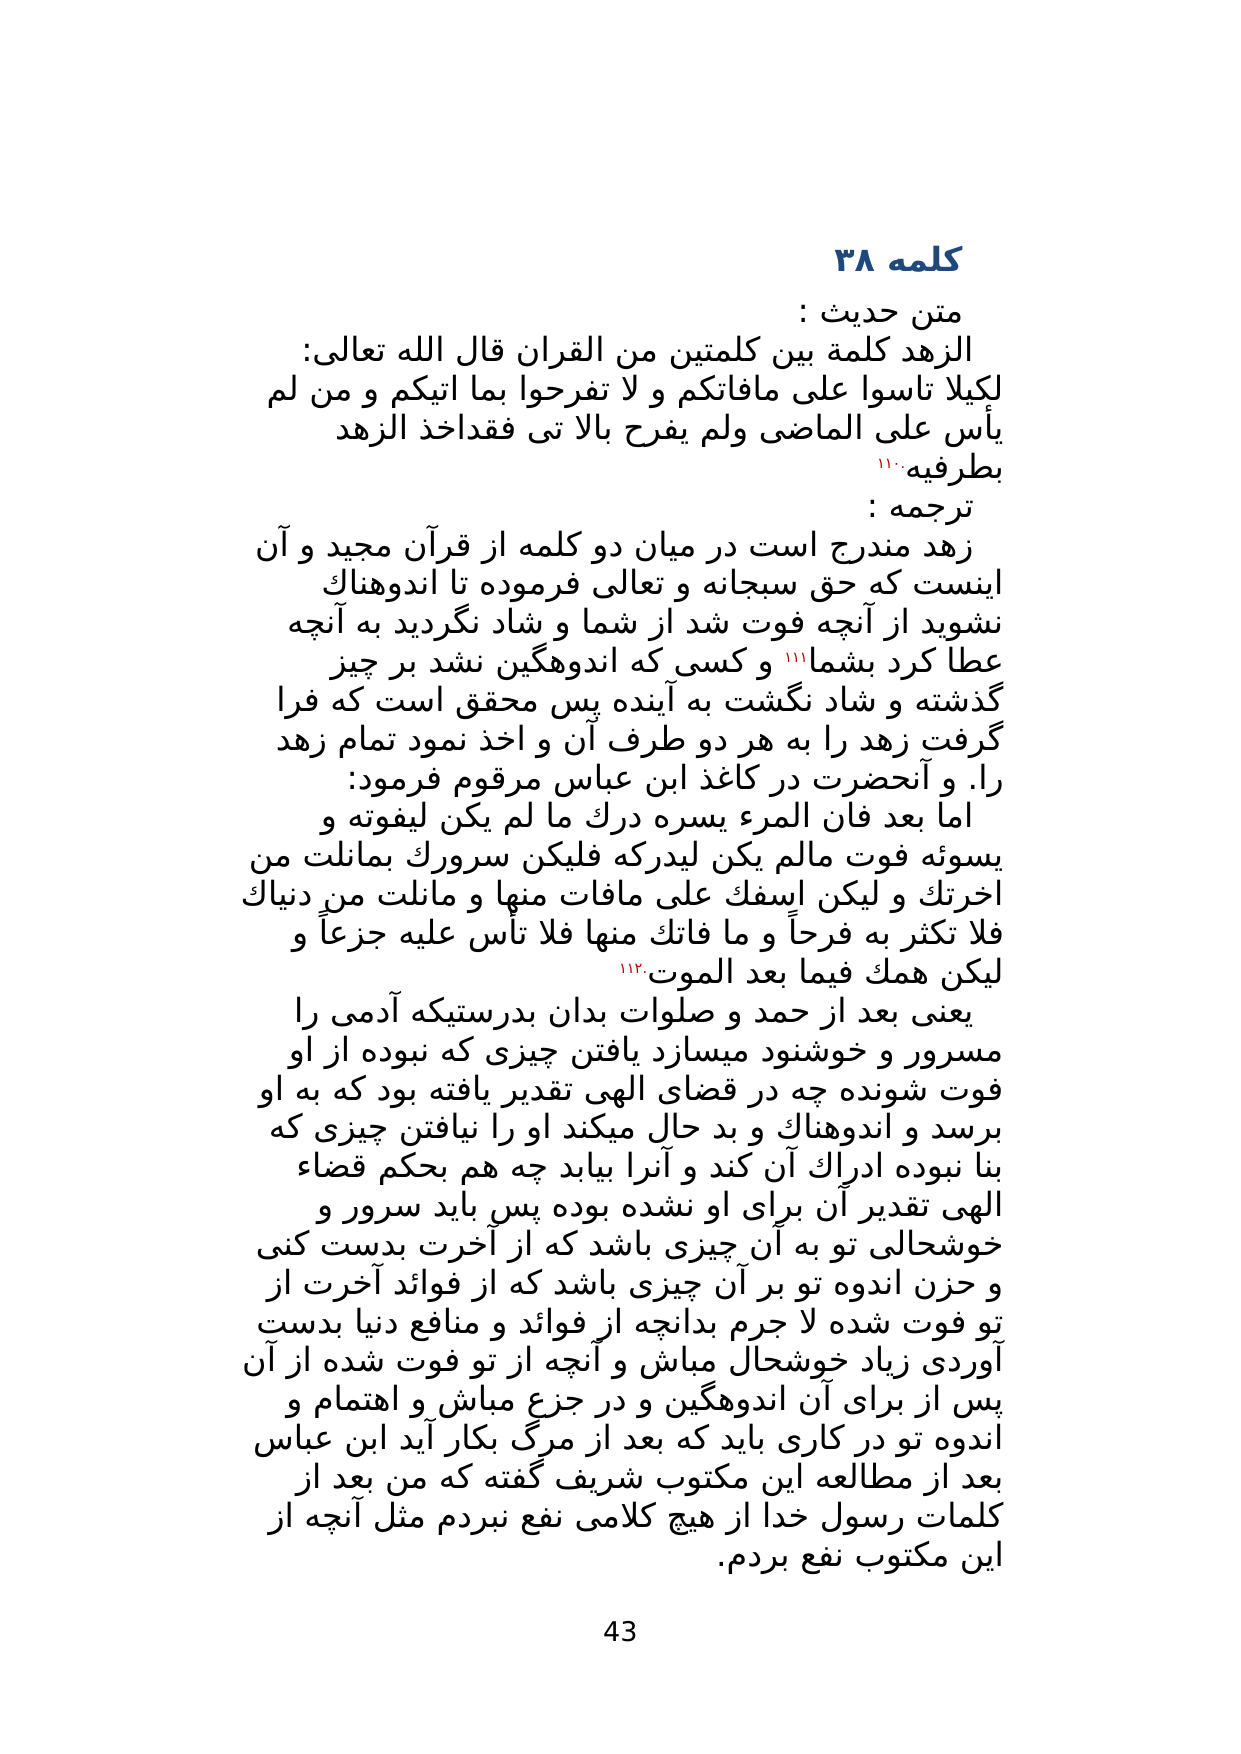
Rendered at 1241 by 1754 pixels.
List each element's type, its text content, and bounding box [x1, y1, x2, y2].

text متن حديث : [236, 292, 1004, 331]
text ترجمه : [236, 486, 1004, 525]
text الزهد كلمة بين كلمتين من القران قال الله تعالى: لكيلا تاسوا على مافاتكم و لا تفرحوا بما اتيكم و من لم يأس على الماضى ولم يفرح بالا تى فقداخذ الزهد بطرفيه.١١٠ [236, 331, 1004, 486]
text زهد مندرج است در ميان دو كلمه از قرآن مجيد و آن اينست كه حق سبجانه و تعالى فرموده تا اندوهناك نشويد از آنچه فوت شد از شما و شاد نگرديد به آنچه عطا كرد بشما١١١ و كسى كه اندوهگين نشد بر چيز گذشته و شاد نگشت به آينده پس محقق است كه فرا گرفت زهد را به هر دو طرف آن و اخذ نمود تمام زهد را. و آنحضرت در كاغذ ابن عباس مرقوم فرمود: [236, 525, 1004, 797]
text اما بعد فان المرء يسره درك ما لم يكن ليفوته و يسوئه فوت مالم يكن ليدركه فليكن سرورك بمانلت من اخرتك و ليكن اسفك على مافات منها و مانلت من دنياك فلا تكثر به فرحاً و ما فاتك منها فلا تأس عليه جزعاً و ليكن همك فيما بعد الموت.١١٢ [236, 797, 1004, 991]
subtitle كلمه ٣٨ [236, 241, 1004, 279]
text يعنى بعد از حمد و صلوات بدان بدرستيكه آدمى را مسرور و خوشنود ميسازد يافتن چيزى كه نبوده از او فوت شونده چه در قضاى الهى تقدير يافته بود كه به او برسد و اندوهناك و بد حال ميكند او را نيافتن چيزى كه بنا نبوده ادراك آن كند و آنرا بيابد چه هم بحكم قضاء الهى تقدير آن براى او نشده بوده پس بايد سرور و خوشحالى تو به آن چيزى باشد كه از آخرت بدست كنى و حزن اندوه تو بر آن چيزى باشد كه از فوائد آخرت از تو فوت شده لا جرم بدانچه از فوائد و منافع دنيا بدست آوردى زياد خوشحال مباش و آنچه از تو فوت شده از آن پس از براى آن اندوهگين و در جزع مباش و اهتمام و اندوه تو در كارى بايد كه بعد از مرگ بكار آيد ابن عباس بعد از مطالعه اين مكتوب شريف گفته كه من بعد از كلمات رسول خدا از هيچ كلامى نفع نبردم مثل آنچه از اين مكتوب نفع بردم. [236, 991, 1004, 1574]
